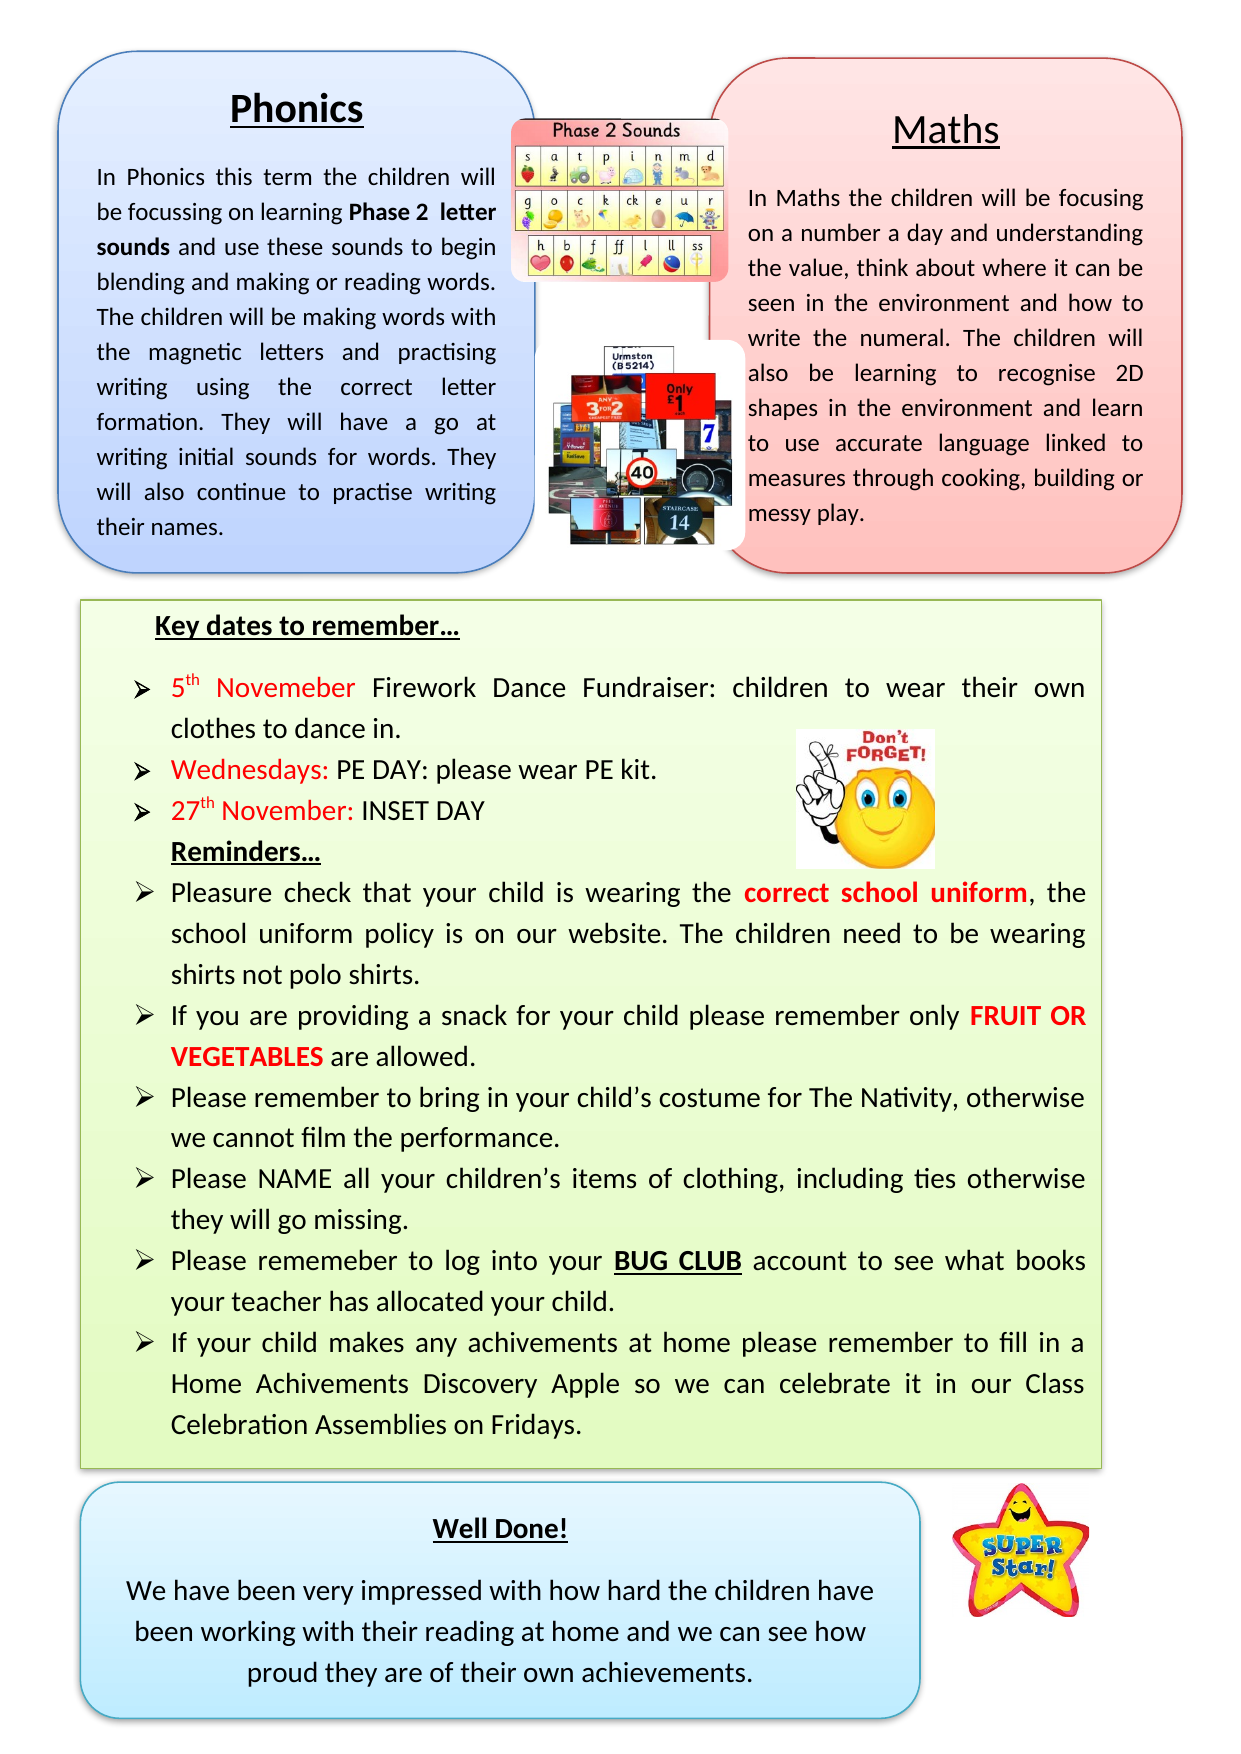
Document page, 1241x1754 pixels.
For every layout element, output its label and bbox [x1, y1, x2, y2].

picture [952, 1483, 1090, 1617]
picture [796, 729, 935, 869]
picture [511, 118, 729, 282]
picture [534, 339, 746, 551]
